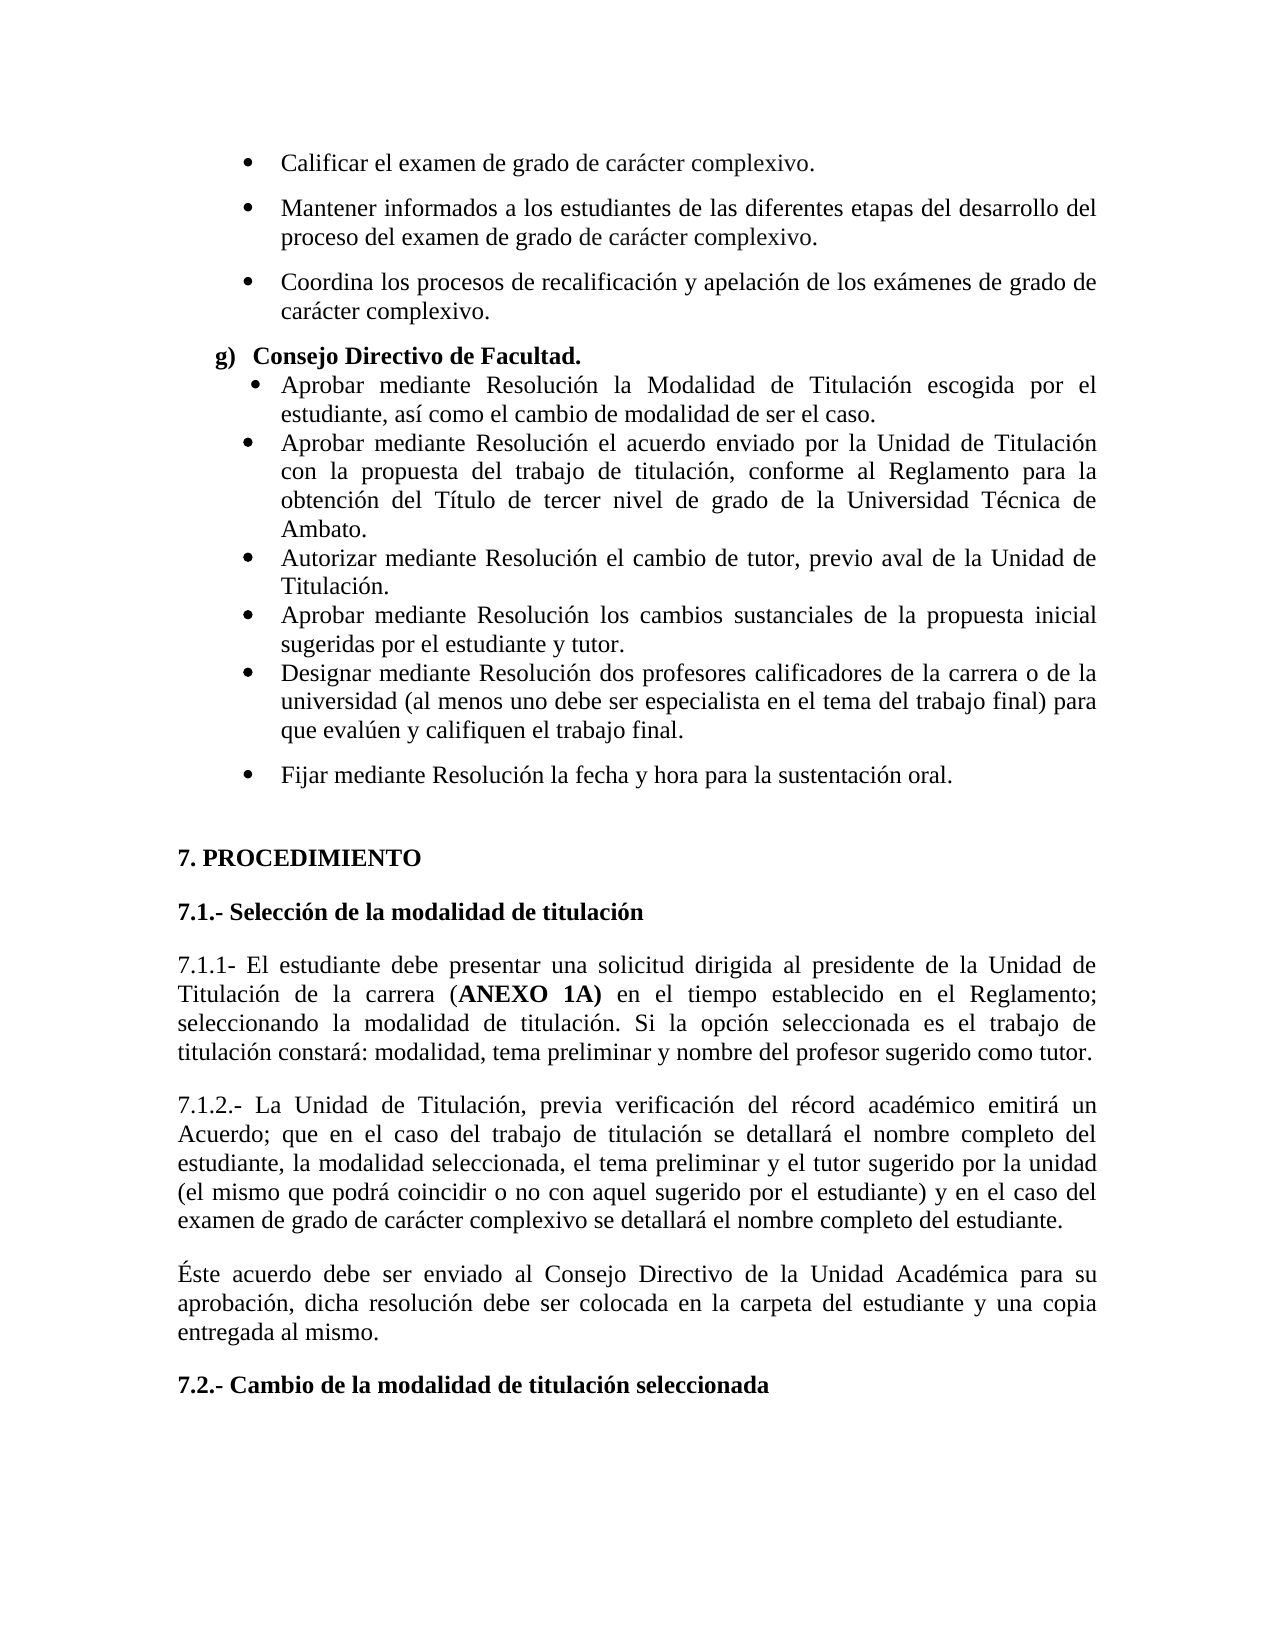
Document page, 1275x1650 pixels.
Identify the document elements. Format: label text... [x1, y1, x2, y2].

list Calificar el examen de grado de carácter complexivo. [243, 148, 1098, 176]
list Mantener informados a los estudiantes de las diferentes etapas del desarrollo del proceso del examen de grado de carácter complexivo. [243, 193, 1098, 251]
list Autorizar mediante Resolución el cambio de tutor, previo aval de la Unidad de Titulación. [243, 543, 1098, 600]
text 7.1.1- El estudiante debe presentar una solicitud dirigida al presidente de la Unidad de Titulación de la carrera (ANEXO 1A) en el tiempo establecido en el Reglamento; seleccionando la modalidad de titulación. Si la opción seleccionada es el trabajo de titulación constará: modalidad, tema preliminar y nombre del profesor sugerido como tutor. [177, 951, 1098, 1066]
text Éste acuerdo debe ser enviado al Consejo Directivo de la Unidad Académica para su aprobación, dicha resolución debe ser colocada en la carpeta del estudiante y una copia entregada al mismo. [177, 1259, 1098, 1346]
list Aprobar mediante Resolución la Modalidad de Titulación escogida por el estudiante, así como el cambio de modalidad de ser el caso. [251, 370, 1098, 428]
list Aprobar mediante Resolución el acuerdo enviado por la Unidad de Titulación con la propuesta del trabajo de titulación, conforme al Reglamento para la obtención del Título de tercer nivel de grado de la Universidad Técnica de Ambato. [243, 428, 1098, 543]
list Aprobar mediante Resolución los cambios sustanciales de la propuesta inicial sugeridas por el estudiante y tutor. [243, 600, 1098, 658]
list Designar mediante Resolución dos profesores calificadores de la carrera o de la universidad (al menos uno debe ser especialista en el tema del trabajo final) para que evalúen y califiquen el trabajo final. [243, 658, 1098, 744]
text 7. PROCEDIMIENTO [177, 843, 1098, 872]
list Fijar mediante Resolución la fecha y hora para la sustentación oral. [243, 761, 1098, 789]
list Coordina los procesos de recalificación y apelación de los exámenes de grado de carácter complexivo. [243, 267, 1098, 325]
text 7.2.- Cambio de la modalidad de titulación seleccionada [177, 1371, 1098, 1399]
text 7.1.2.- La Unidad de Titulación, previa verificación del récord académico emitirá un Acuerdo; que en el caso del trabajo de titulación se detallará el nombre completo del estudiante, la modalidad seleccionada, el tema preliminar y el tutor sugerido por la unidad (el mismo que podrá coincidir o no con aquel sugerido por el estudiante) y en el caso del examen de grado de carácter complexivo se detallará el nombre completo del estudiante. [177, 1091, 1098, 1234]
text 7.1.- Selección de la modalidad de titulación [177, 897, 1098, 926]
list Consejo Directivo de Facultad. [215, 341, 1098, 370]
